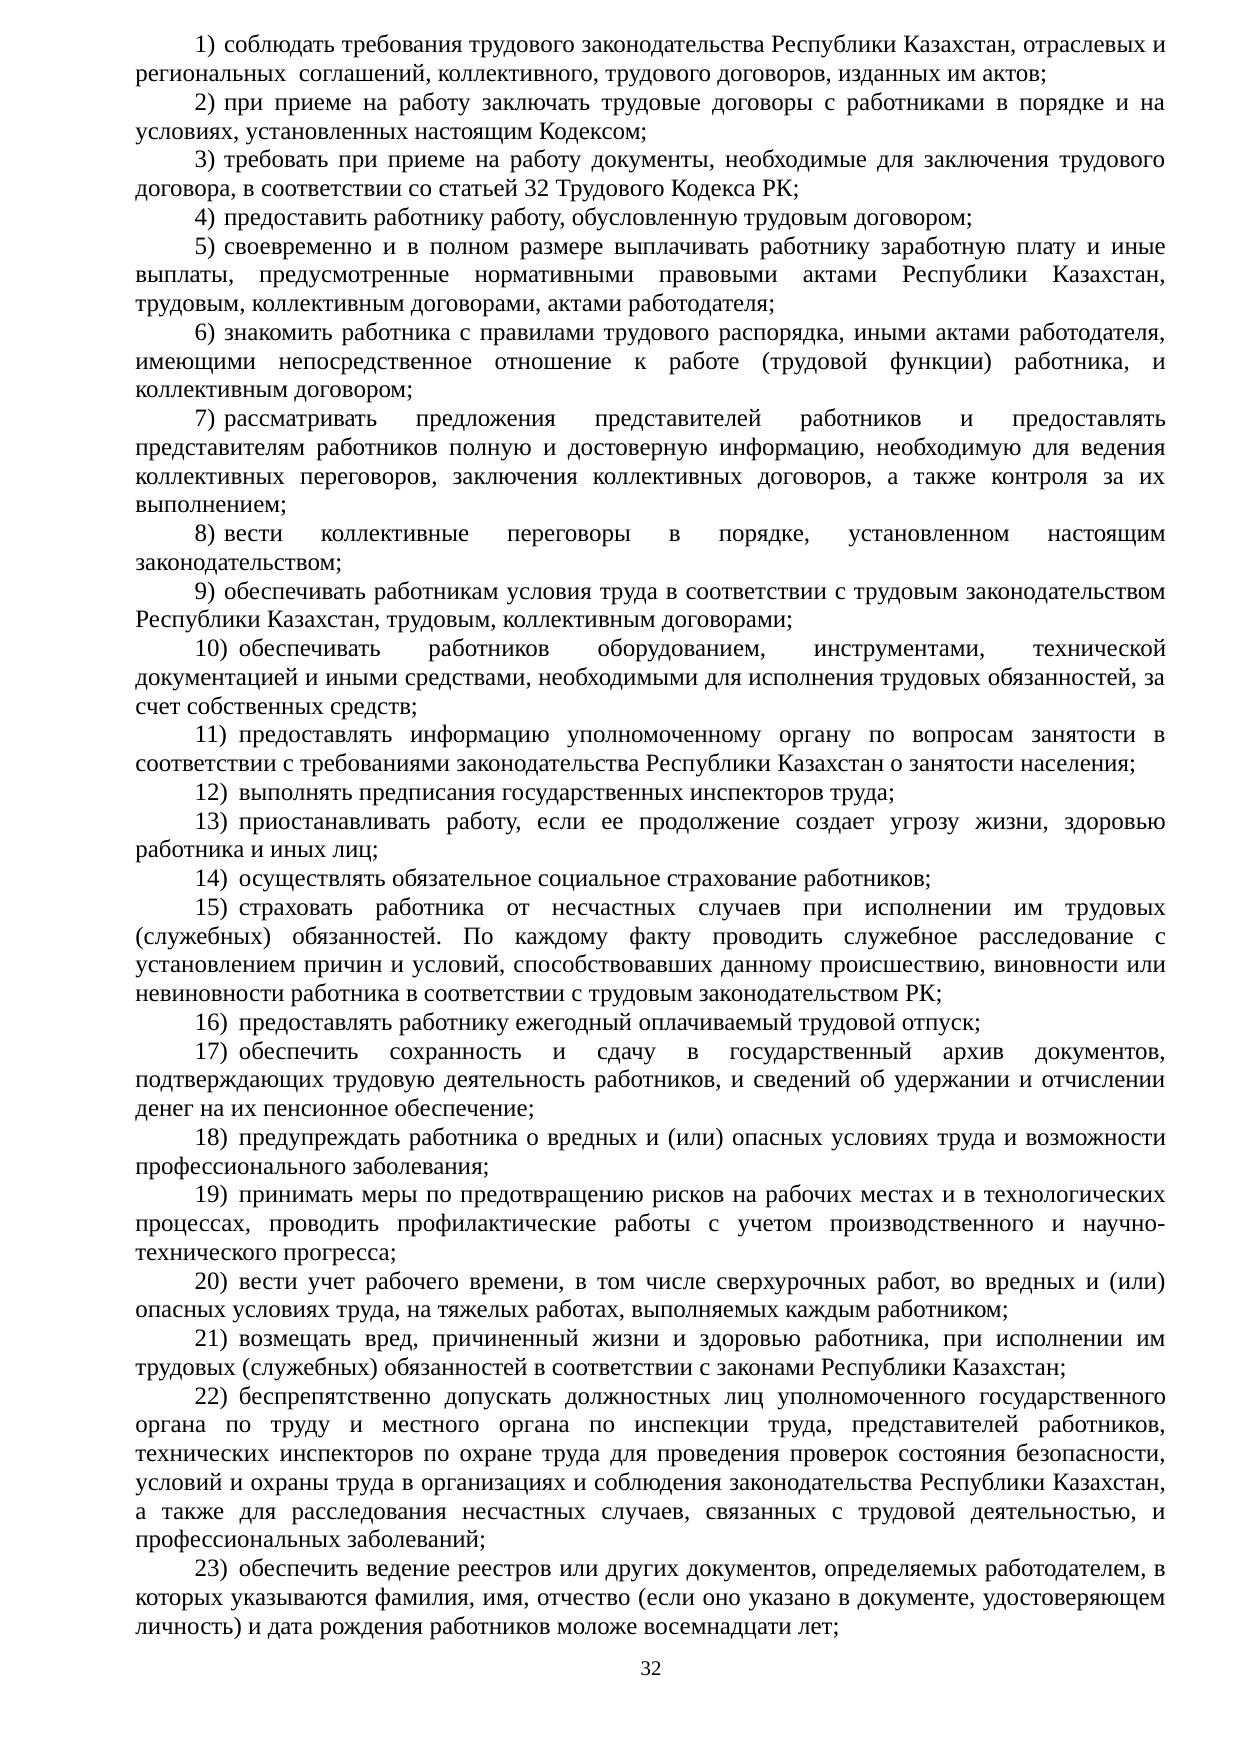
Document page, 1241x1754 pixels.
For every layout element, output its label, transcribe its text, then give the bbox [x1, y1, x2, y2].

list обеспечивать работникам условия труда в соответствии с трудовым законодательством Республики Казахстан, трудовым, коллективным договорами; [135, 576, 1167, 633]
list при приеме на работу заключать трудовые договоры с работниками в порядке и на условиях, установленных настоящим Кодексом; [135, 87, 1167, 144]
list обеспечить сохранность и сдачу в государственный архив документов, подтверждающих трудовую деятельность работников, и сведений об удержании и отчислении денег на их пенсионное обеспечение; [135, 1036, 1167, 1122]
list вести учет рабочего времени, в том числе сверхурочных работ, во вредных и (или) опасных условиях труда, на тяжелых работах, выполняемых каждым работником; [135, 1266, 1167, 1323]
list приостанавливать работу, если ее продолжение создает угрозу жизни, здоровью работника и иных лиц; [135, 806, 1167, 863]
list выполнять предписания государственных инспекторов труда; [135, 777, 1167, 806]
list принимать меры по предотвращению рисков на рабочих местах и в технологических процессах, проводить профилактические работы с учетом производственного и научно-технического прогресса; [135, 1179, 1167, 1266]
list соблюдать требования трудового законодательства Республики Казахстан, отраслевых и региональных соглашений, коллективного, трудового договоров, изданных им актов; [135, 29, 1167, 87]
list своевременно и в полном размере выплачивать работнику заработную плату и иные выплаты, предусмотренные нормативными правовыми актами Республики Казахстан, трудовым, коллективным договорами, актами работодателя; [135, 231, 1167, 317]
list обеспечить ведение реестров или других документов, определяемых работодателем, в которых указываются фамилия, имя, отчество (если оно указано в документе, удостоверяющем личность) и дата рождения работников моложе восемнадцати лет; [135, 1553, 1167, 1639]
list предупреждать работника о вредных и (или) опасных условиях труда и возможности профессионального заболевания; [135, 1122, 1167, 1179]
list требовать при приеме на работу документы, необходимые для заключения трудового договора, в соответствии со статьей 32 Трудового Кодекса РК; [135, 144, 1167, 202]
list вести коллективные переговоры в порядке, установленном настоящим законодательством; [135, 518, 1167, 576]
list страховать работника от несчастных случаев при исполнении им трудовых (служебных) обязанностей. По каждому факту проводить служебное расследование с установлением причин и условий, способствовавших данному происшествию, виновности или невиновности работника в соответствии с трудовым законодательством РК; [135, 892, 1167, 1007]
list рассматривать предложения представителей работников и предоставлять представителям работников полную и достоверную информацию, необходимую для ведения коллективных переговоров, заключения коллективных договоров, а также контроля за их выполнением; [135, 403, 1167, 518]
list осуществлять обязательное социальное страхование работников; [135, 863, 1167, 892]
list знакомить работника с правилами трудового распорядка, иными актами работодателя, имеющими непосредственное отношение к работе (трудовой функции) работника, и коллективным договором; [135, 317, 1167, 403]
list возмещать вред, причиненный жизни и здоровью работника, при исполнении им трудовых (служебных) обязанностей в соответствии с законами Республики Казахстан; [135, 1323, 1167, 1381]
list обеспечивать работников оборудованием, инструментами, технической документацией и иными средствами, необходимыми для исполнения трудовых обязанностей, за счет собственных средств; [135, 633, 1167, 719]
list предоставлять работнику ежегодный оплачиваемый трудовой отпуск; [135, 1007, 1167, 1036]
list предоставлять информацию уполномоченному органу по вопросам занятости в соответствии с требованиями законодательства Республики Казахстан о занятости населения; [135, 719, 1167, 777]
list беспрепятственно допускать должностных лиц уполномоченного государственного органа по труду и местного органа по инспекции труда, представителей работников, технических инспекторов по охране труда для проведения проверок состояния безопасности, условий и охраны труда в организациях и соблюдения законодательства Республики Казахстан, а также для расследования несчастных случаев, связанных с трудовой деятельностью, и профессиональных заболеваний; [135, 1381, 1167, 1553]
list предоставить работнику работу, обусловленную трудовым договором; [135, 202, 1167, 231]
